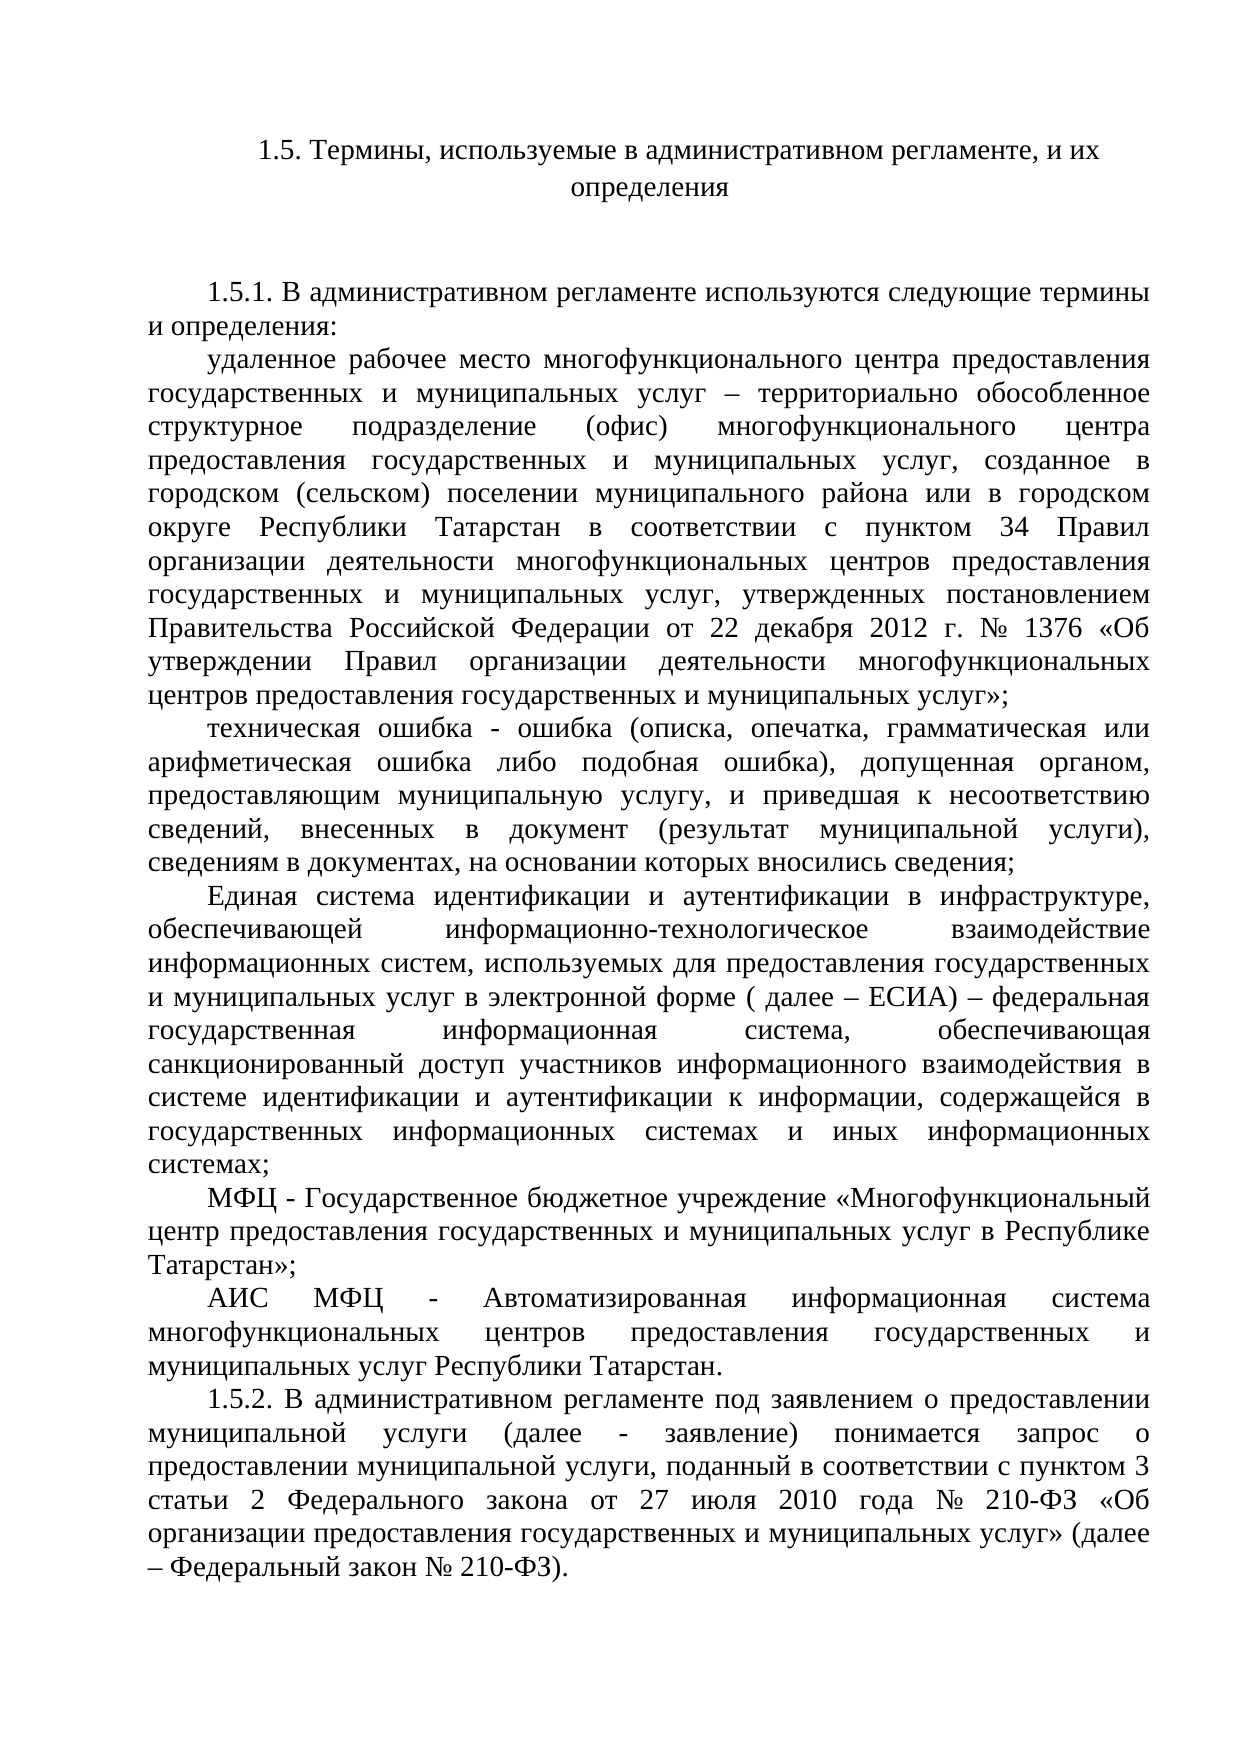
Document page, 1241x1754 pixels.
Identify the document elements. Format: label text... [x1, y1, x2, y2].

text МФЦ - Государственное бюджетное учреждение «Многофункциональный центр предоставления государственных и муниципальных услуг в Республике Татарстан»; [148, 1180, 1152, 1281]
text Единая система идентификации и аутентификации в инфраструктуре, обеспечивающей информационно-технологическое взаимодействие информационных систем, используемых для предоставления государственных и муниципальных услуг в электронной форме ( далее – ЕСИА) – федеральная государственная информационная система, обеспечивающая санкционированный доступ участников информационного взаимодействия в системе идентификации и аутентификации к информации, содержащейся в государственных информационных системах и иных информационных системах; [148, 878, 1152, 1180]
text удаленное рабочее место многофункционального центра предоставления государственных и муниципальных услуг – территориально обособленное структурное подразделение (офис) многофункционального центра предоставления государственных и муниципальных услуг, созданное в городском (сельском) поселении муниципального района или в городском округе Республики Татарстан в соответствии с пунктом 34 Правил организации деятельности многофункциональных центров предоставления государственных и муниципальных услуг, утвержденных постановлением Правительства Российской Федерации от 22 декабря 2012 г. № 1376 «Об утверждении Правил организации деятельности многофункциональных центров предоставления государственных и муниципальных услуг»; [148, 341, 1152, 710]
text 1.5. Термины, используемые в административном регламенте, и их определения [148, 132, 1152, 202]
text 1.5.1. В административном регламенте используются следующие термины и определения: [148, 274, 1152, 341]
text 1.5.2. В административном регламенте под заявлением о предоставлении муниципальной услуги (далее - заявление) понимается запрос о предоставлении муниципальной услуги, поданный в соответствии с пунктом 3 статьи 2 Федерального закона от 27 июля 2010 года № 210-ФЗ «Об организации предоставления государственных и муниципальных услуг» (далее – Федеральный закон № 210-ФЗ). [148, 1381, 1152, 1582]
text техническая ошибка - ошибка (описка, опечатка, грамматическая или арифметическая ошибка либо подобная ошибка), допущенная органом, предоставляющим муниципальную услугу, и приведшая к несоответствию сведений, внесенных в документ (результат муниципальной услуги), сведениям в документах, на основании которых вносились сведения; [148, 710, 1152, 878]
text АИС МФЦ - Автоматизированная информационная система многофункциональных центров предоставления государственных и муниципальных услуг Республики Татарстан. [148, 1281, 1152, 1381]
